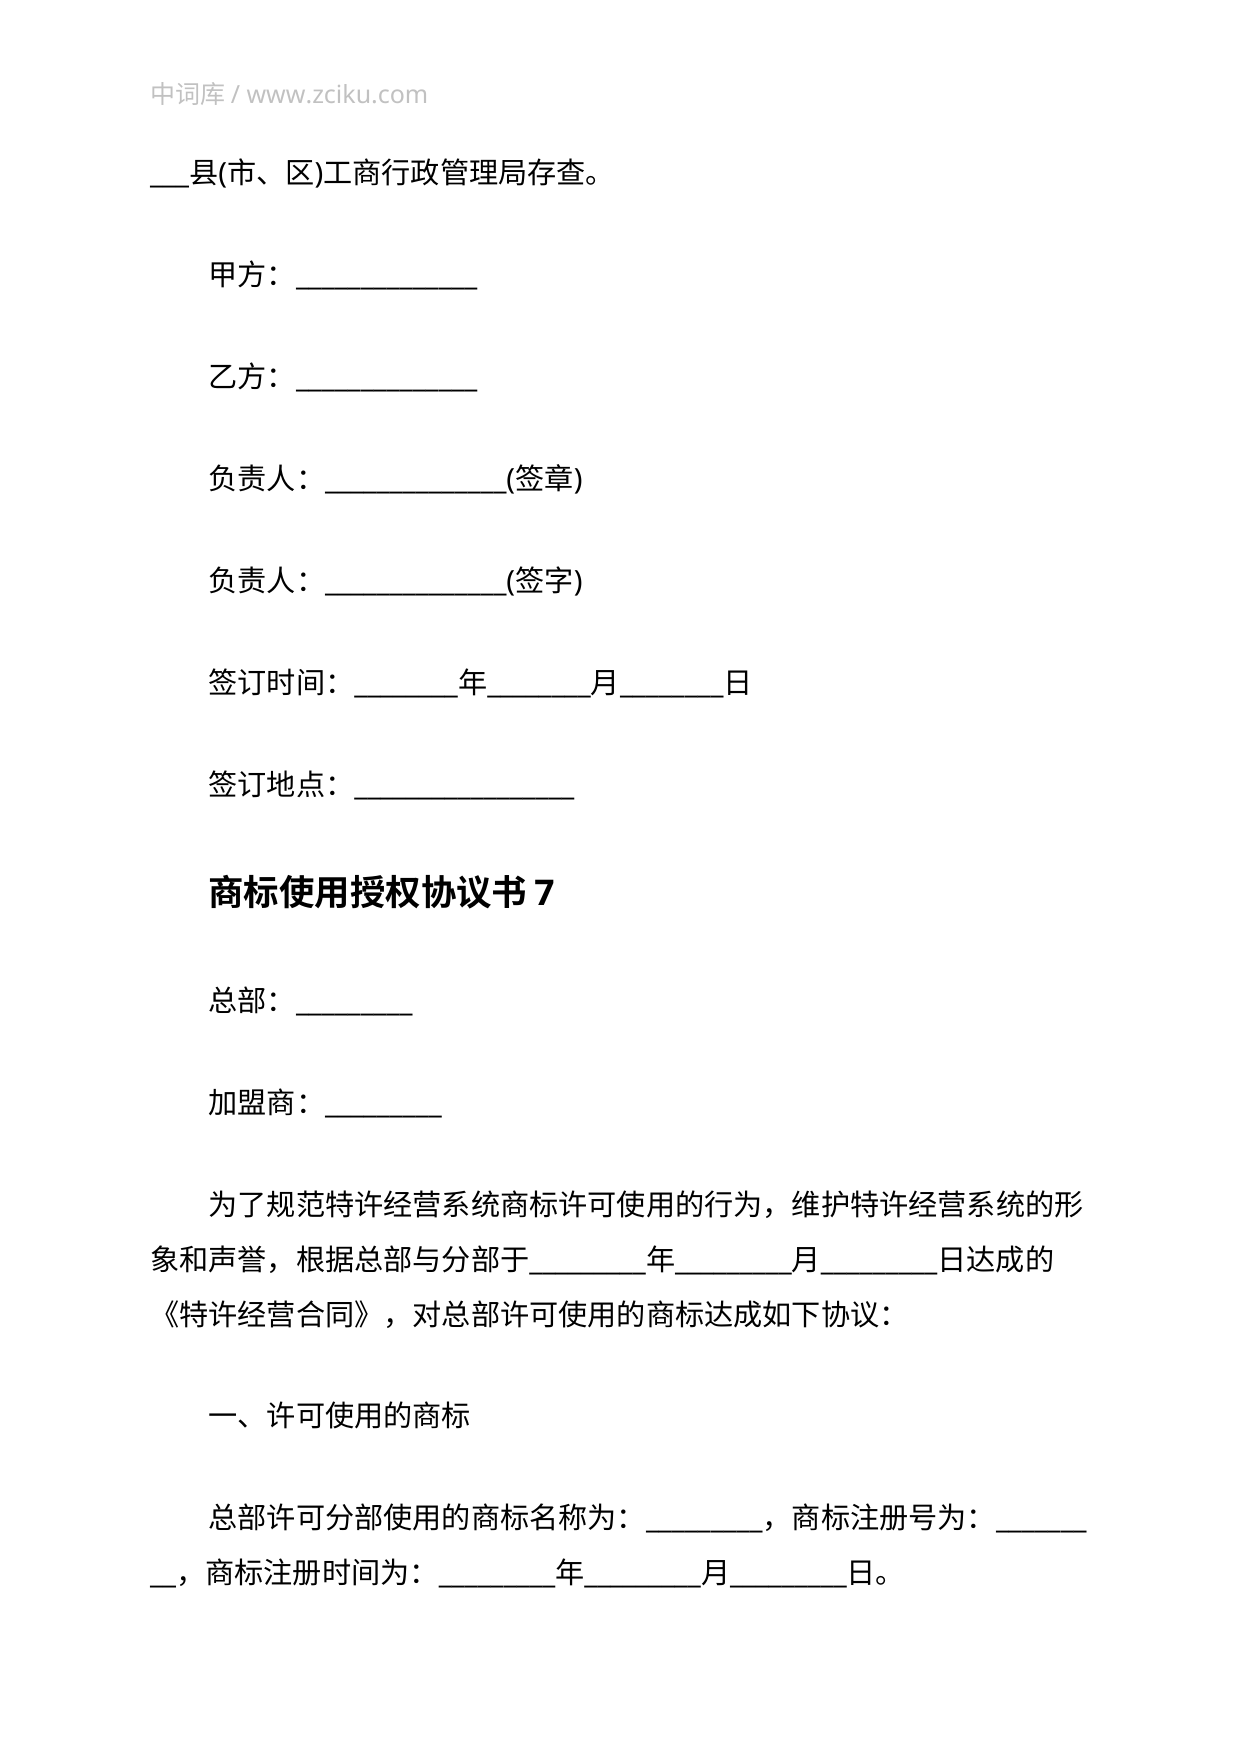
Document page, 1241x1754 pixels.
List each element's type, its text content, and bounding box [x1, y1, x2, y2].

text 总部许可分部使用的商标名称为：_________，商标注册号为：_________，商标注册时间为：_________年_________月_________日。 [150, 1495, 1090, 1592]
text 加盟商：_________ [150, 1079, 1090, 1122]
text 商标使用授权协议书7 [150, 864, 1090, 915]
text 一、许可使用的商标 [150, 1393, 1090, 1435]
text 负责人：______________(签章) [150, 456, 1090, 498]
text 签订时间：________年________月________日 [150, 660, 1090, 702]
text 总部：_________ [150, 977, 1090, 1020]
text 负责人：______________(签字) [150, 558, 1090, 600]
text 乙方：______________ [150, 354, 1090, 396]
text 签订地点：_________________ [150, 762, 1090, 804]
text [150, 150, 1090, 192]
text 为了规范特许经营系统商标许可使用的行为，维护特许经营系统的形象和声誉，根据总部与分部于_________年_________月_________日达成的《特许经营合同》，对总部许可使用的商标达成如下协议： [150, 1181, 1090, 1333]
text 甲方：______________ [150, 252, 1090, 294]
